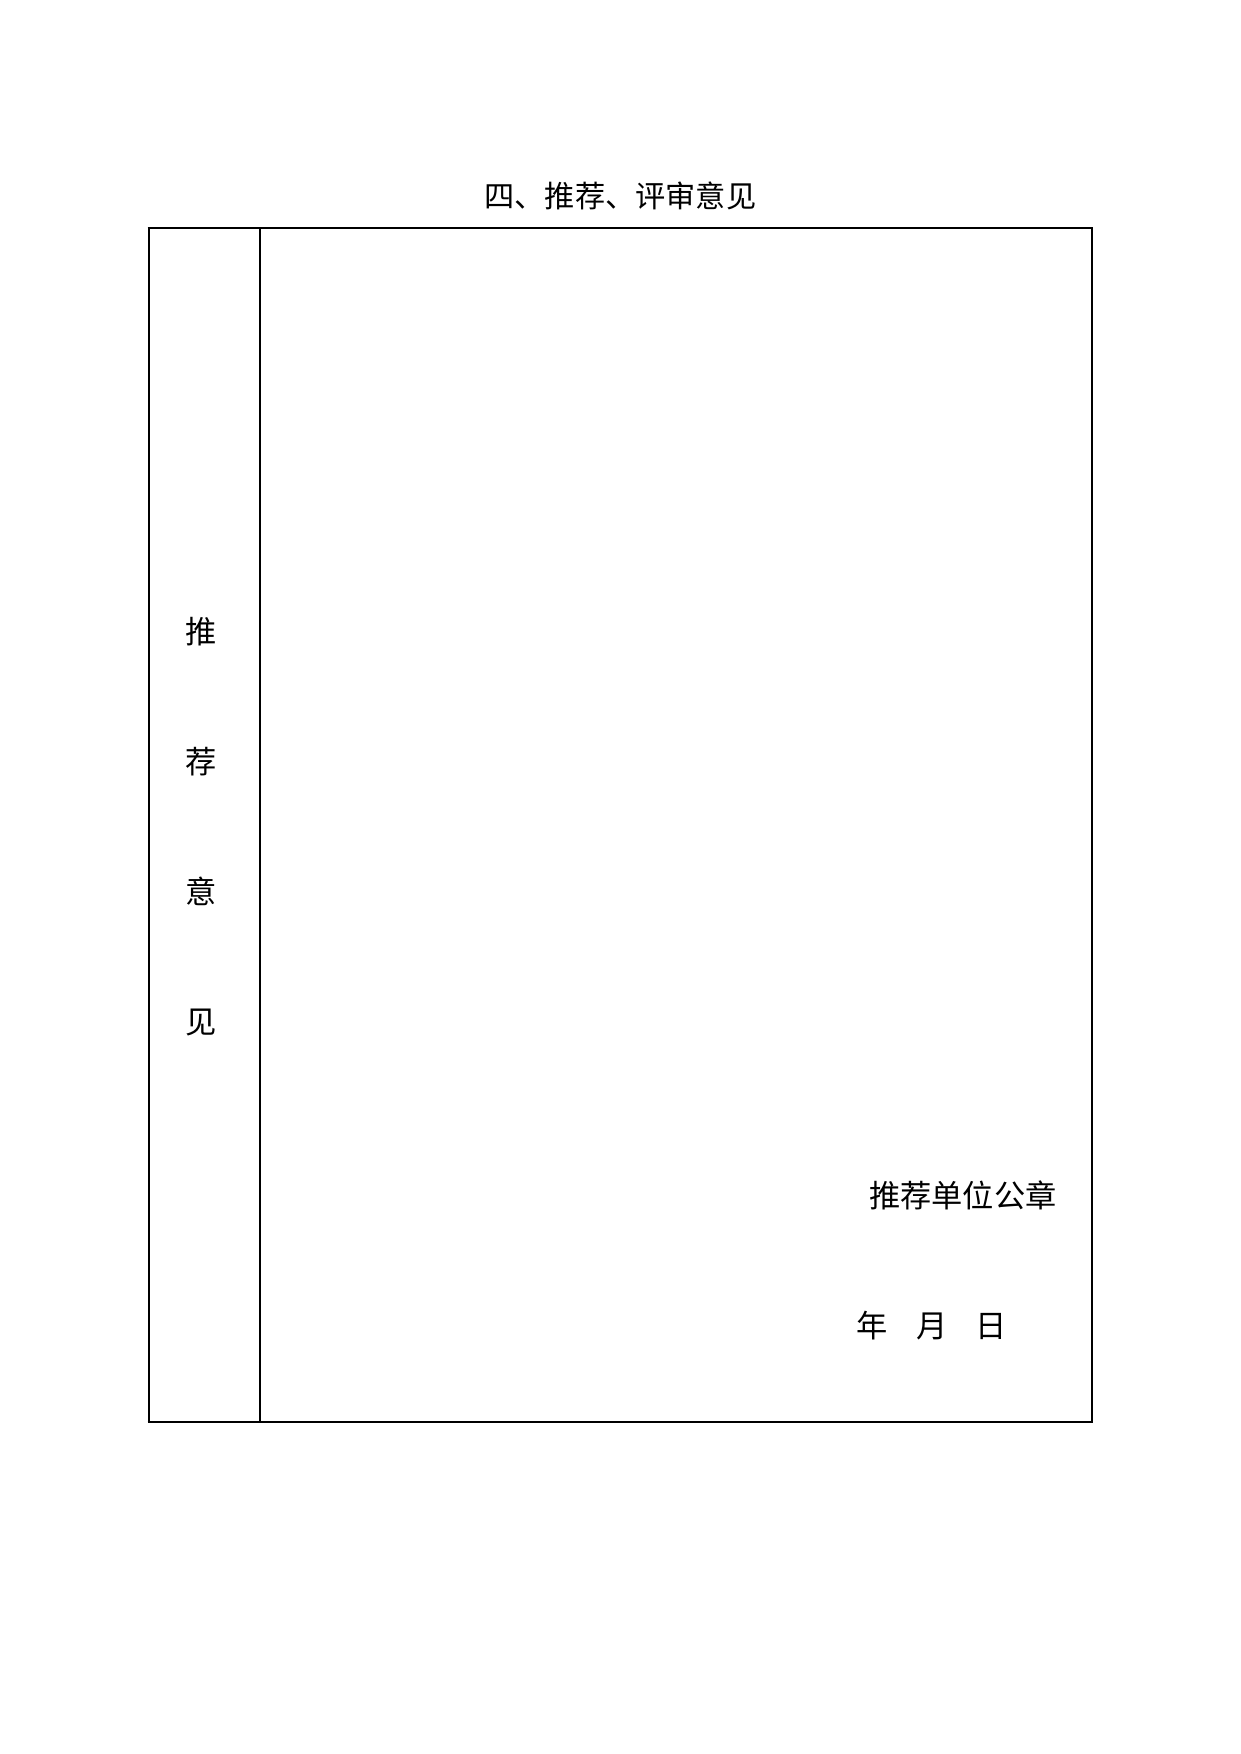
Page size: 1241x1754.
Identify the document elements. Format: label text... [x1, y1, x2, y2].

table_header 推荐单位公章 年 月 日 [261, 229, 1091, 1421]
table_header 推 荐 意 见 [150, 229, 259, 1421]
text 四、推荐、评审意见 [187, 162, 1053, 227]
